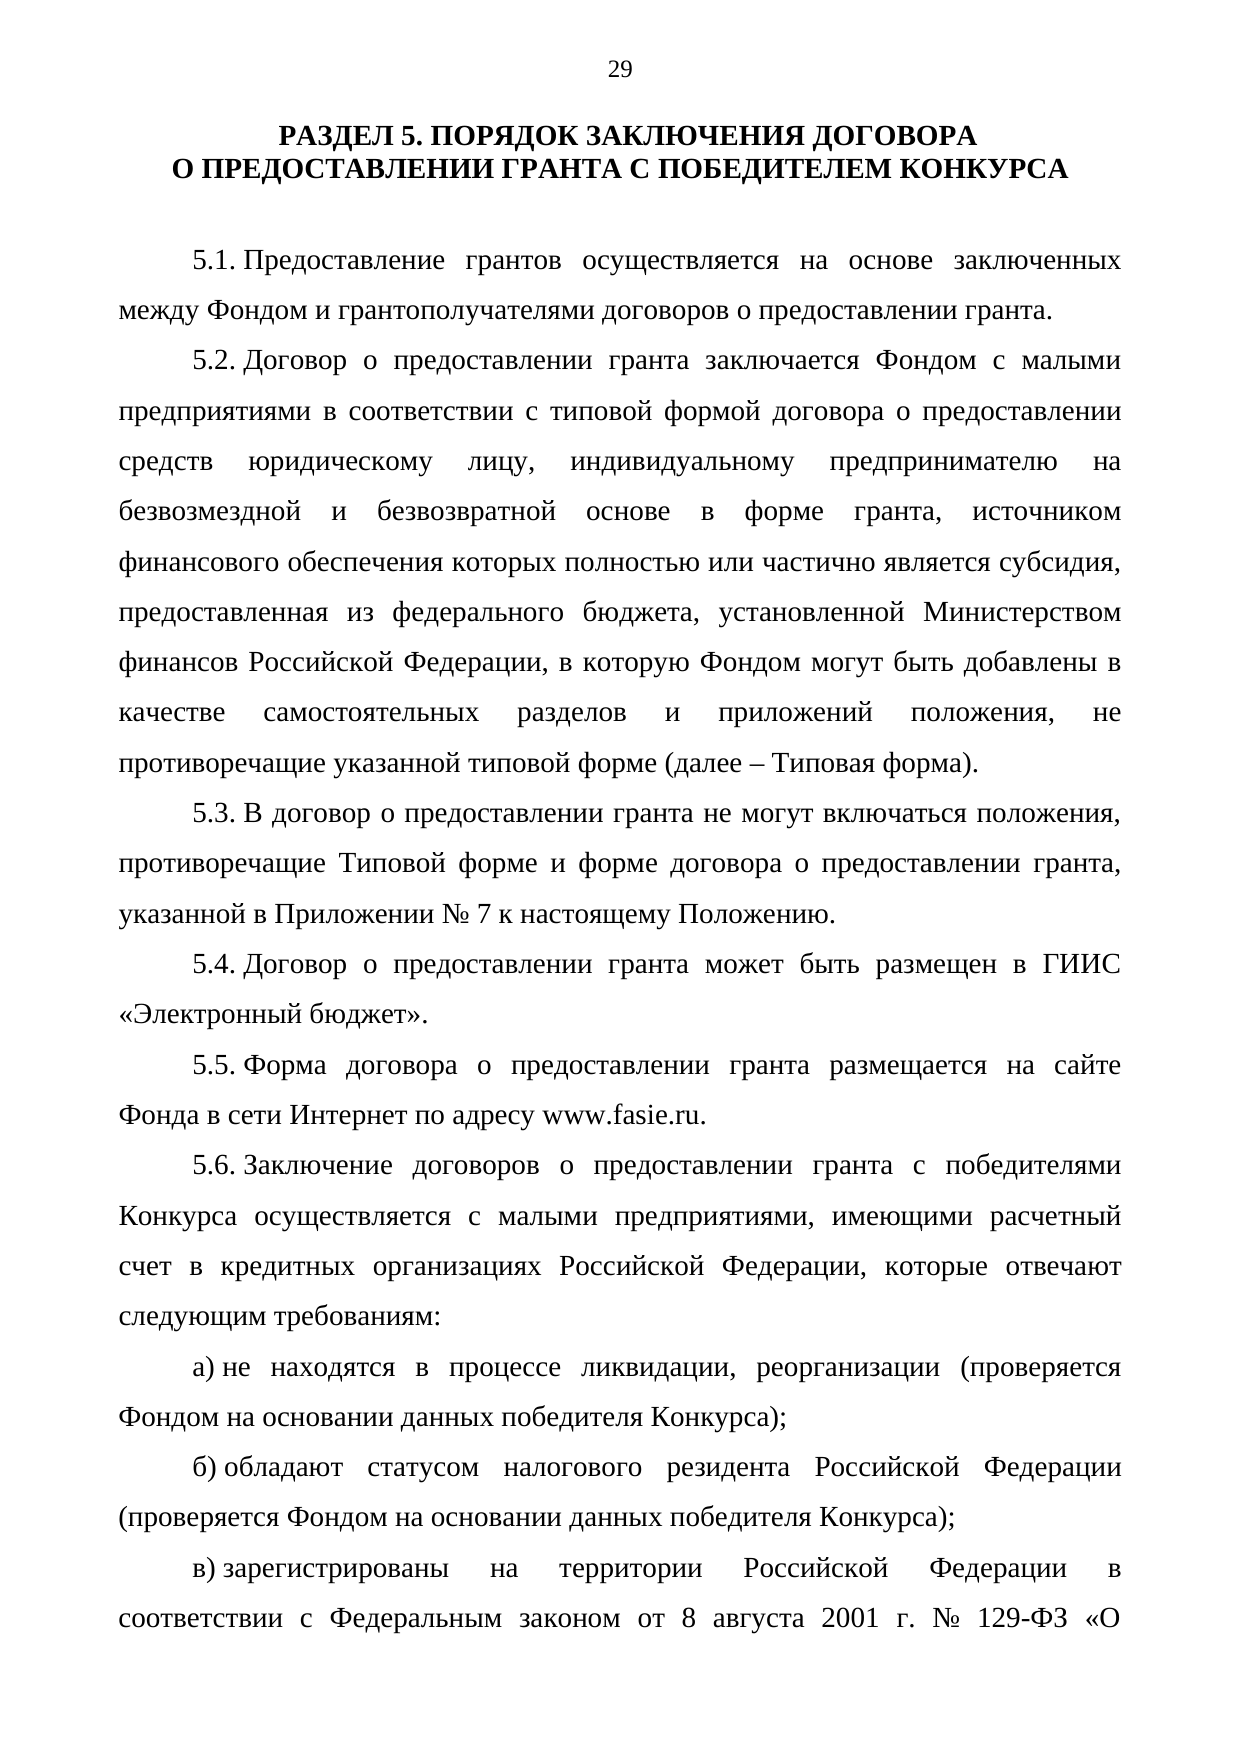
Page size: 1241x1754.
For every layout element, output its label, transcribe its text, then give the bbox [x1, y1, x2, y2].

list Договор о предоставлении гранта может быть размещен в ГИИС «Электронный бюджет». [118, 946, 1122, 1030]
list Заключение договоров о предоставлении гранта с победителями Конкурса осуществляется с малыми предприятиями, имеющими расчетный счет в кредитных организациях Российской Федерации, которые отвечают следующим требованиям: [118, 1147, 1122, 1332]
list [118, 1550, 1122, 1634]
text ПОРЯДОК ЗАКЛЮЧЕНИЯ ДОГОВОРА О ПРЕДОСТАВЛЕНИИ ГРАНТА С ПОБЕДИТЕЛЕМ КОНКУРСА [118, 118, 1122, 185]
list Договор о предоставлении гранта заключается Фондом с малыми предприятиями в соответствии с типовой формой договора о предоставлении средств юридическому лицу, индивидуальному предпринимателю на безвозмездной и безвозвратной основе в форме гранта, источником финансового обеспечения которых полностью или частично является субсидия, предоставленная из федерального бюджета, установленной Министерством финансов Российской Федерации, в которую Фондом могут быть добавлены в качестве самостоятельных разделов и приложений положения, не противоречащие указанной типовой форме (далее – Типовая форма). [118, 342, 1122, 778]
list не находятся в процессе ликвидации, реорганизации (проверяется Фондом на основании данных победителя Конкурса); [118, 1349, 1122, 1432]
list обладают статусом налогового резидента Российской Федерации (проверяется Фондом на основании данных победителя Конкурса); [118, 1449, 1122, 1533]
list В договор о предоставлении гранта не могут включаться положения, противоречащие Типовой форме и форме договора о предоставлении гранта, указанной в Приложении № 7 к настоящему Положению. [118, 795, 1122, 929]
list Предоставление грантов осуществляется на основе заключенных между Фондом и грантополучателями договоров о предоставлении гранта. [118, 242, 1122, 326]
list Форма договора о предоставлении гранта размещается на сайте Фонда в сети Интернет по адресу www.fasie.ru. [118, 1047, 1122, 1131]
